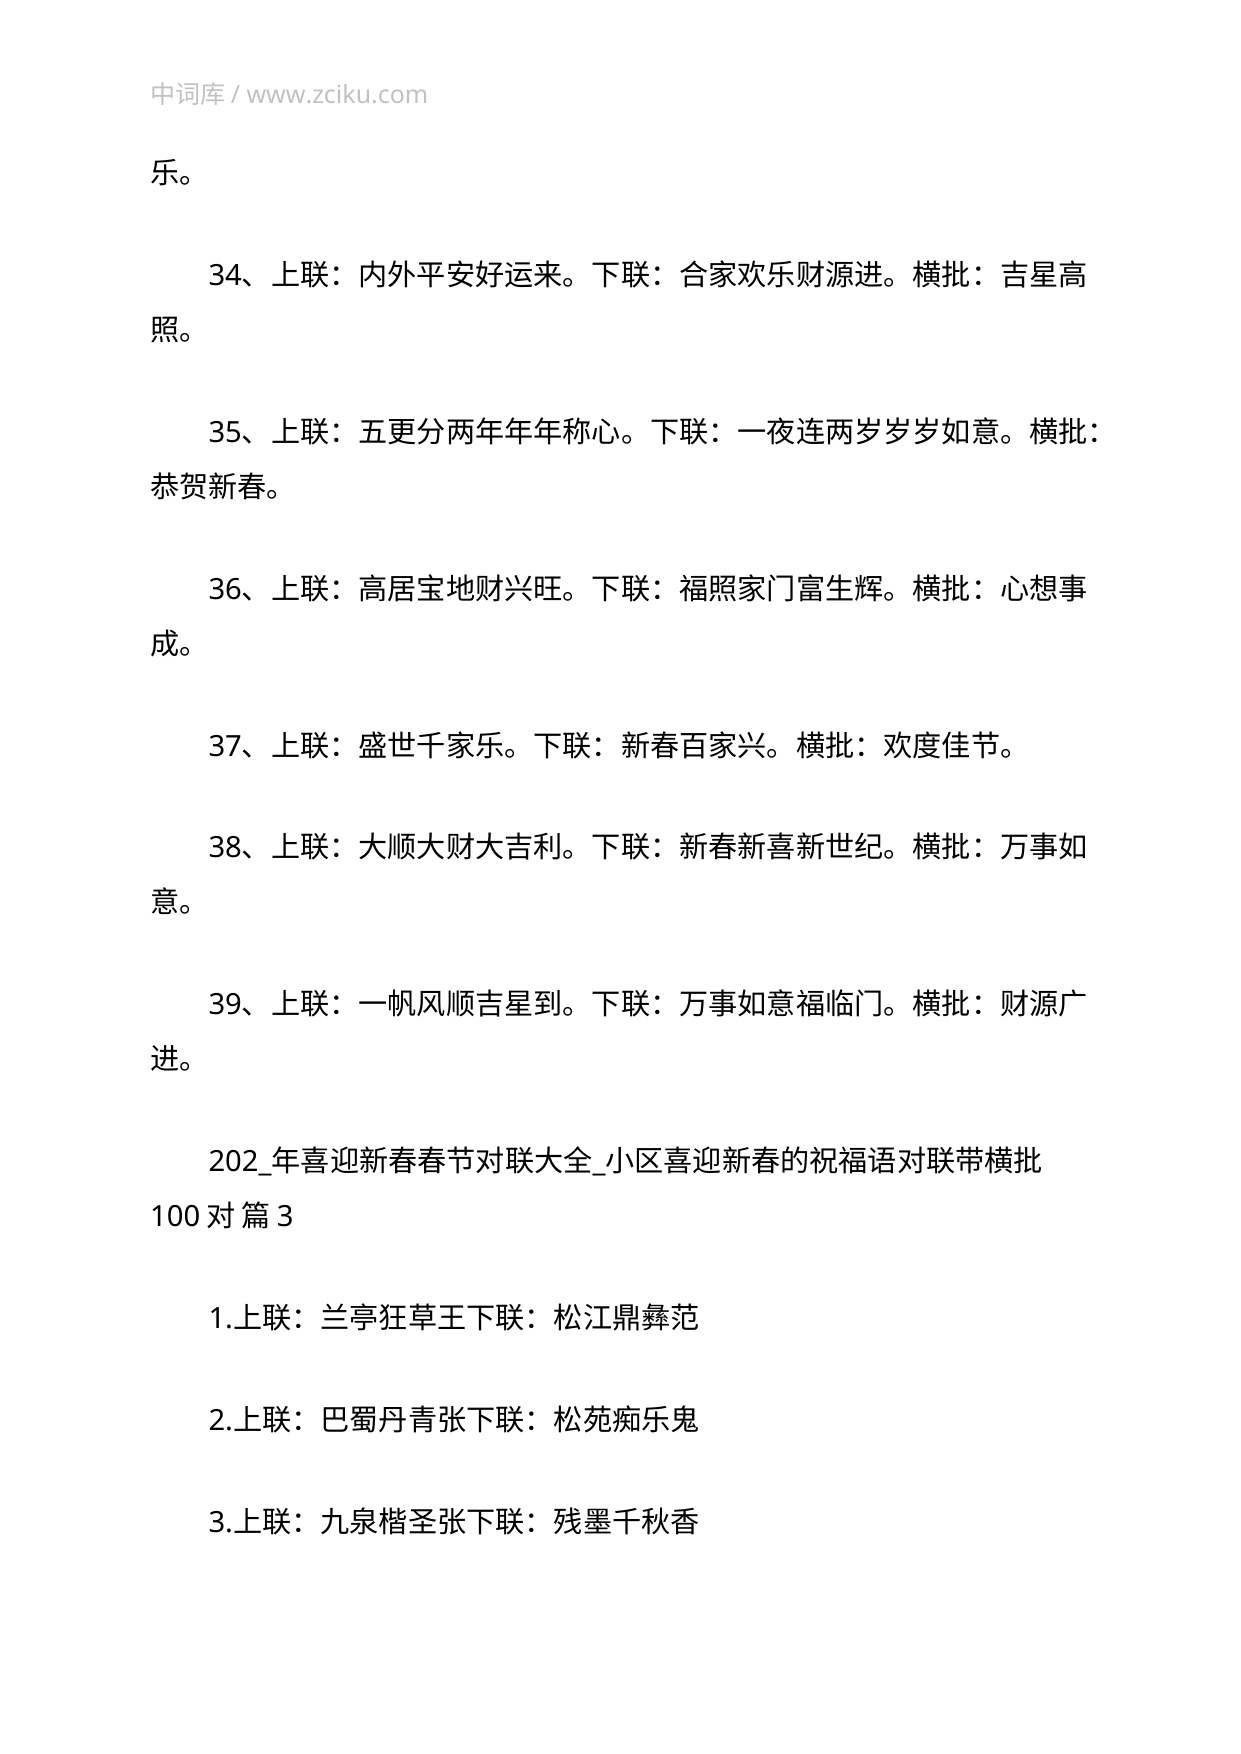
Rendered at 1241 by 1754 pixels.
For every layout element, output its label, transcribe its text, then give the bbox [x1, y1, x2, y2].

text 3.上联：九泉楷圣张下联：残墨千秋香 [150, 1498, 1090, 1541]
text 35、上联：五更分两年年年称心。下联：一夜连两岁岁岁如意。横批：恭贺新春。 [150, 408, 1090, 506]
text 202_年喜迎新春春节对联大全_小区喜迎新春的祝福语对联带横批100对 篇3 [150, 1138, 1090, 1235]
text 38、上联：大顺大财大吉利。下联：新春新喜新世纪。横批：万事如意。 [150, 824, 1090, 921]
text 1.上联：兰亭狂草王下联：松江鼎彝范 [150, 1294, 1090, 1337]
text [150, 150, 1090, 192]
text 39、上联：一帆风顺吉星到。下联：万事如意福临门。横批：财源广进。 [150, 981, 1090, 1078]
text 2.上联：巴蜀丹青张下联：松苑痴乐鬼 [150, 1397, 1090, 1439]
text 37、上联：盛世千家乐。下联：新春百家兴。横批：欢度佳节。 [150, 722, 1090, 764]
text 34、上联：内外平安好运来。下联：合家欢乐财源进。横批：吉星高照。 [150, 252, 1090, 349]
text 36、上联：高居宝地财兴旺。下联：福照家门富生辉。横批：心想事成。 [150, 565, 1090, 663]
